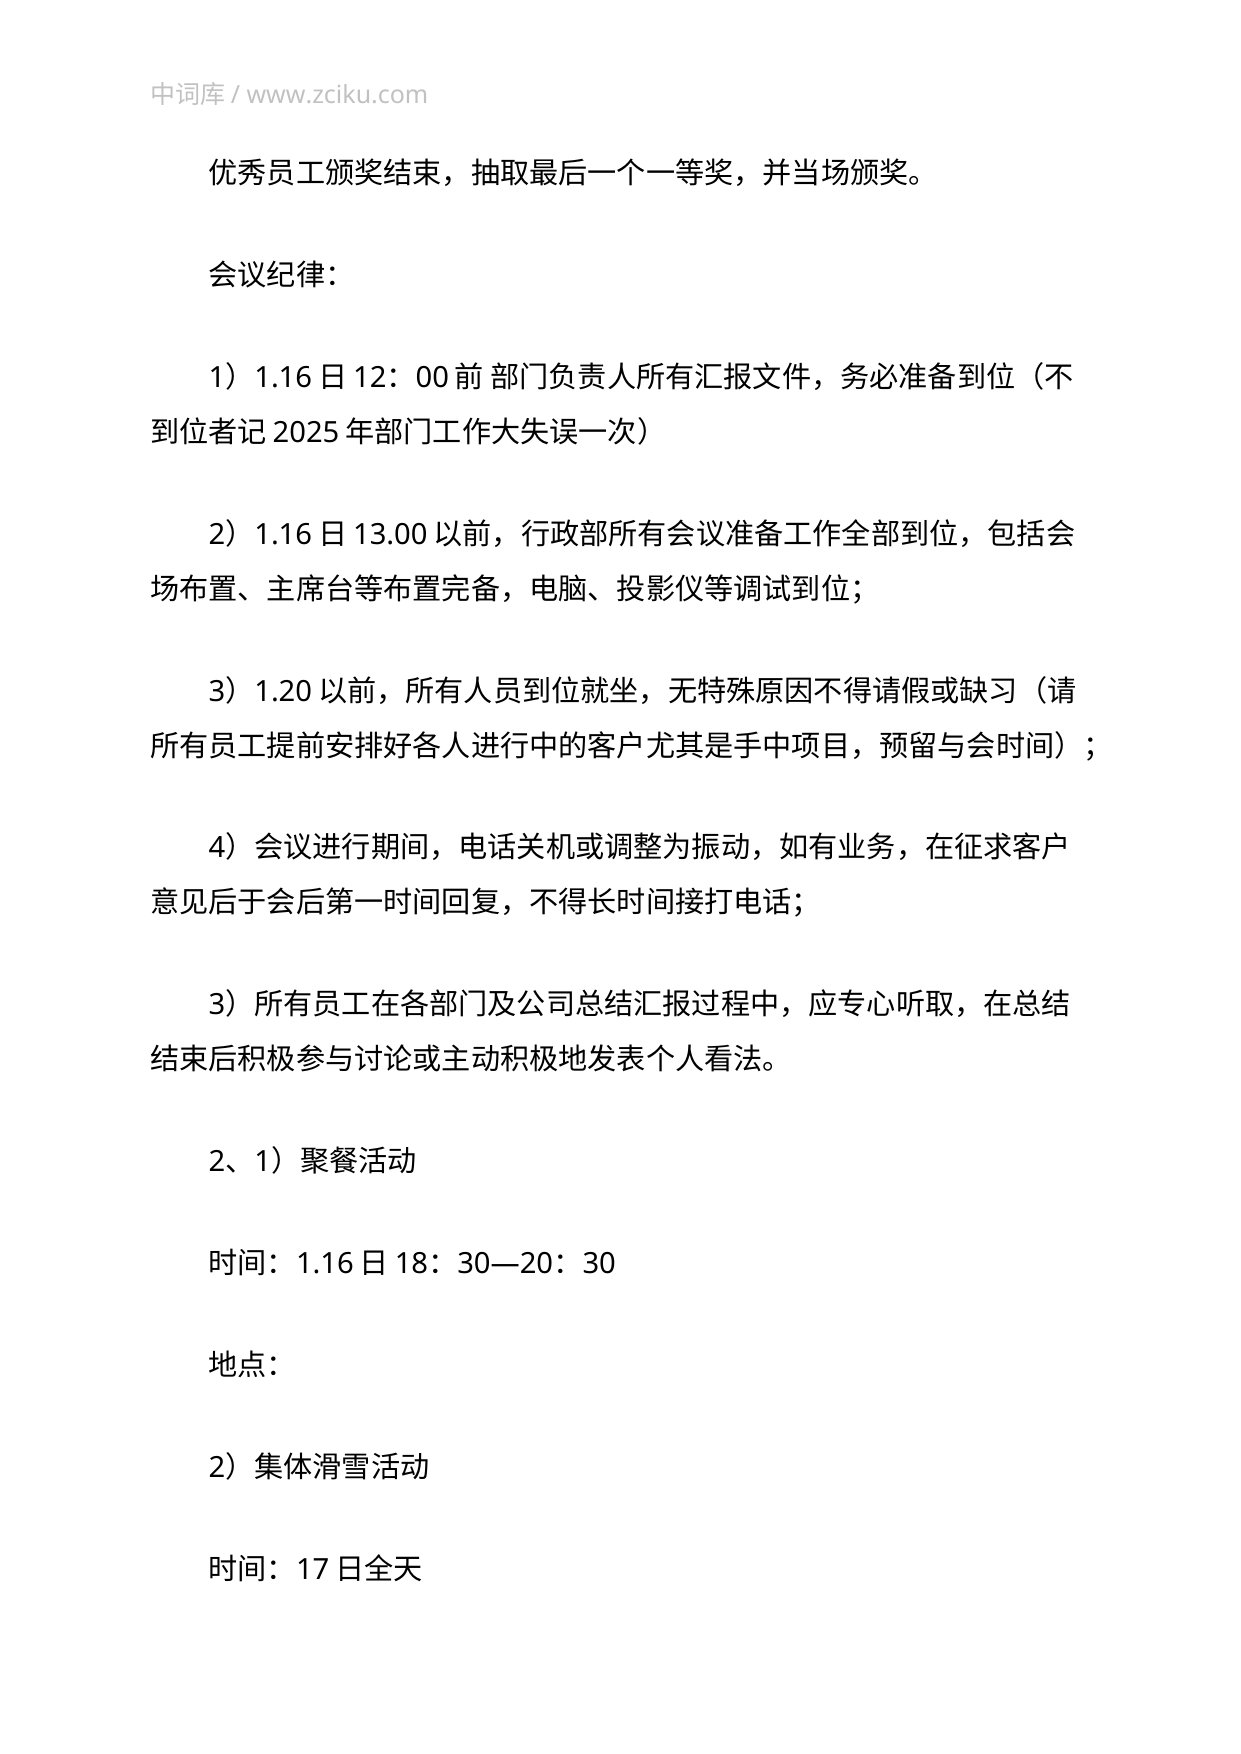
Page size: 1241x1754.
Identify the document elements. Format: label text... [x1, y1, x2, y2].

text 优秀员工颁奖结束，抽取最后一个一等奖，并当场颁奖。 [150, 150, 1090, 192]
text 3）1.20以前，所有人员到位就坐，无特殊原因不得请假或缺习（请所有员工提前安排好各人进行中的客户尤其是手中项目，预留与会时间）； [150, 667, 1090, 764]
text 会议纪律： [150, 252, 1090, 294]
text 地点： [150, 1342, 1090, 1384]
text 时间：1.16日18：30—20：30 [150, 1239, 1090, 1282]
text 时间：17日全天 [150, 1545, 1090, 1588]
text 2）集体滑雪活动 [150, 1443, 1090, 1486]
text 1）1.16日12：00前 部门负责人所有汇报文件，务必准备到位（不到位者记2025年部门工作大失误一次） [150, 353, 1090, 451]
text 2、1）聚餐活动 [150, 1138, 1090, 1180]
text 4）会议进行期间，电话关机或调整为振动，如有业务，在征求客户意见后于会后第一时间回复，不得长时间接打电话； [150, 824, 1090, 921]
text 2）1.16日13.00以前，行政部所有会议准备工作全部到位，包括会场布置、主席台等布置完备，电脑、投影仪等调试到位； [150, 511, 1090, 608]
text 3）所有员工在各部门及公司总结汇报过程中，应专心听取，在总结结束后积极参与讨论或主动积极地发表个人看法。 [150, 981, 1090, 1078]
